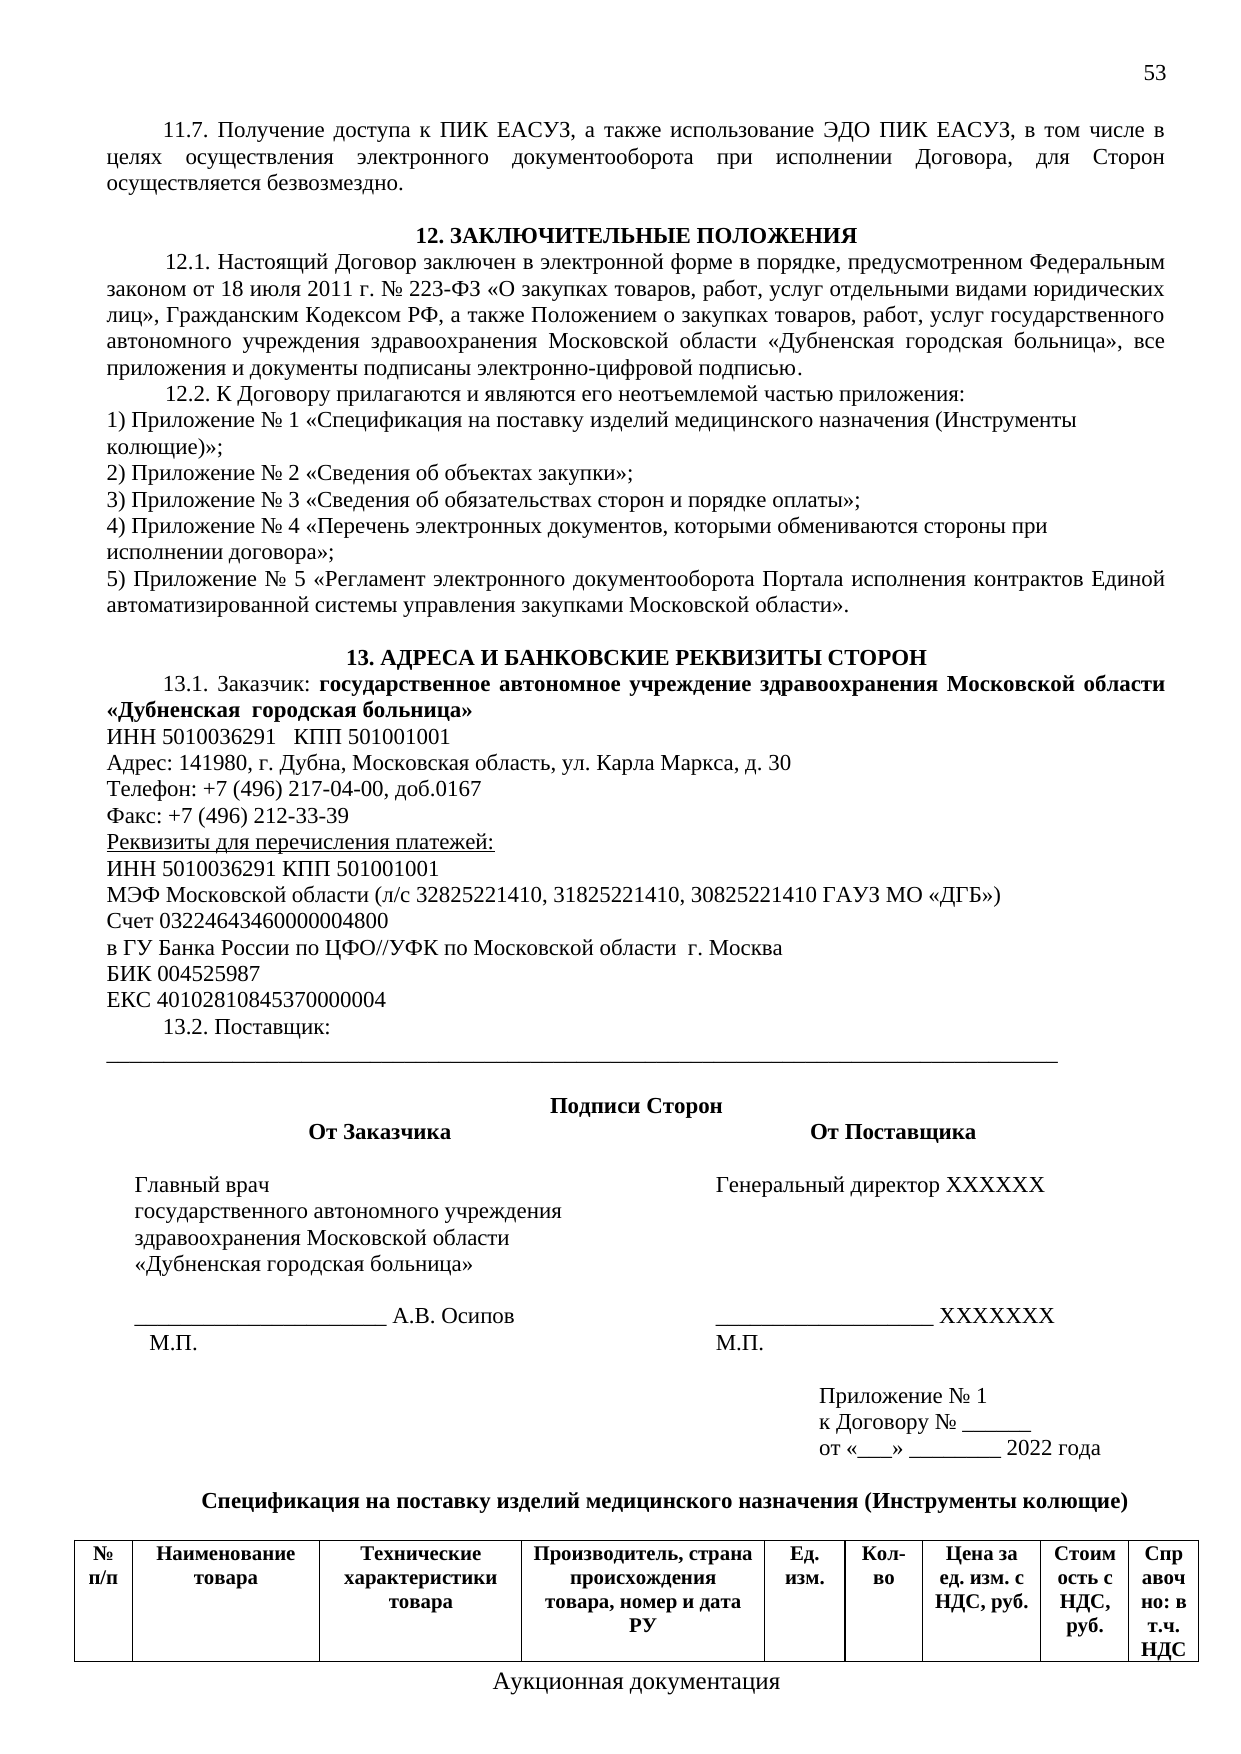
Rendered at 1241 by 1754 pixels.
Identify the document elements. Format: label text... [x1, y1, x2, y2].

table_header От Заказчика [123, 1118, 636, 1171]
text Подписи Сторон [106, 1092, 1166, 1118]
text Адрес: 141980, г. Дубна, Московская область, ул. Карла Маркса, д. 30 [106, 749, 1166, 776]
text ___________________________________________________________________________________ [106, 1039, 1166, 1065]
table_header № п/п [75, 1541, 132, 1661]
subtitle 3) Приложение № 3 «Сведения об обязательствах сторон и порядке оплаты»; [106, 486, 1166, 512]
text к Договору № ______ [819, 1408, 1166, 1434]
text 12. ЗАКЛЮЧИТЕЛЬНЫЕ ПОЛОЖЕНИЯ [106, 222, 1166, 248]
text 1) Приложение № 1 «Спецификация на поставку изделий медицинского назначения (Инструменты колющие)»; [106, 407, 1166, 459]
table_cell Генеральный директор ХХХХХХ ___________________ ХХХХХХХ М.П. [636, 1171, 1150, 1355]
text БИК 004525987 [106, 960, 1166, 986]
text 12.2. К Договору прилагаются и являются его неотъемлемой частью приложения: [106, 380, 1166, 407]
text 12.1. Настоящий Договор заключен в электронной форме в порядке, предусмотренном Федеральным законом от 18 июля 2011 г. № 223-ФЗ «О закупках товаров, работ, услуг отдельными видами юридических лиц», Гражданским Кодексом РФ, а также Положением о закупках товаров, работ, услуг государственного автономного учреждения здравоохранения Московской области «Дубненская городская больница», все приложения и документы подписаны электронно-цифровой подписью. [106, 248, 1166, 380]
text 13. АДРЕСА И БАНКОВСКИЕ РЕКВИЗИТЫ СТОРОН [106, 644, 1166, 670]
text ИНН 5010036291 КПП 501001001 [106, 723, 1166, 749]
text 2) Приложение № 2 «Сведения об объектах закупки»; [106, 459, 1166, 486]
text ЕКС 40102810845370000004 [106, 986, 1166, 1013]
table_header Наименование товара [133, 1541, 319, 1661]
text Телефон: +7 (496) 217-04-00, доб.0167 [106, 776, 1166, 802]
subtitle 4) Приложение № 4 «Перечень электронных документов, которыми обмениваются стороны при исполнении договора»; [106, 512, 1166, 565]
text ИНН 5010036291 КПП 501001001 [106, 854, 1166, 881]
text Счет 03224643460000004800 [106, 907, 1166, 934]
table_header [522, 1541, 764, 1661]
text 13.1. Заказчик: государственное автономное учреждение здравоохранения Московской области «Дубненская городская больница» [106, 670, 1166, 723]
text Спецификация на поставку изделий медицинского назначения (Инструменты колющие) [106, 1487, 1166, 1513]
table_header Ед. изм. [765, 1541, 844, 1661]
text МЭФ Московской области (л/с 32825221410, 31825221410, 30825221410 ГАУЗ МО «ДГБ») [106, 881, 1166, 907]
text 5) Приложение № 5 «Регламент электронного документооборота Портала исполнения контрактов Единой автоматизированной системы управления закупками Московской области». [106, 565, 1166, 617]
text Факс: +7 (496) 212-33-39 [106, 802, 1166, 828]
text Приложение № 1 [819, 1382, 1166, 1408]
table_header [923, 1541, 1040, 1661]
text 13.2. Поставщик: [106, 1013, 1166, 1039]
text в ГУ Банка России по ЦФО//УФК по Московской области г. Москва [106, 934, 1166, 960]
text 11.7. Получение доступа к ПИК ЕАСУЗ, а также использование ЭДО ПИК ЕАСУЗ, в том числе в целях осуществления электронного документооборота при исполнении Договора, для Сторон осуществляется безвозмездно. [106, 117, 1166, 196]
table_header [320, 1541, 521, 1661]
table_header От Поставщика [636, 1118, 1150, 1171]
text от «___» ________ 2022 года [819, 1434, 1166, 1461]
text Реквизиты для перечисления платежей: [106, 828, 1166, 854]
table_header Кол-во [846, 1541, 922, 1661]
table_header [1041, 1541, 1128, 1661]
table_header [1129, 1541, 1198, 1661]
